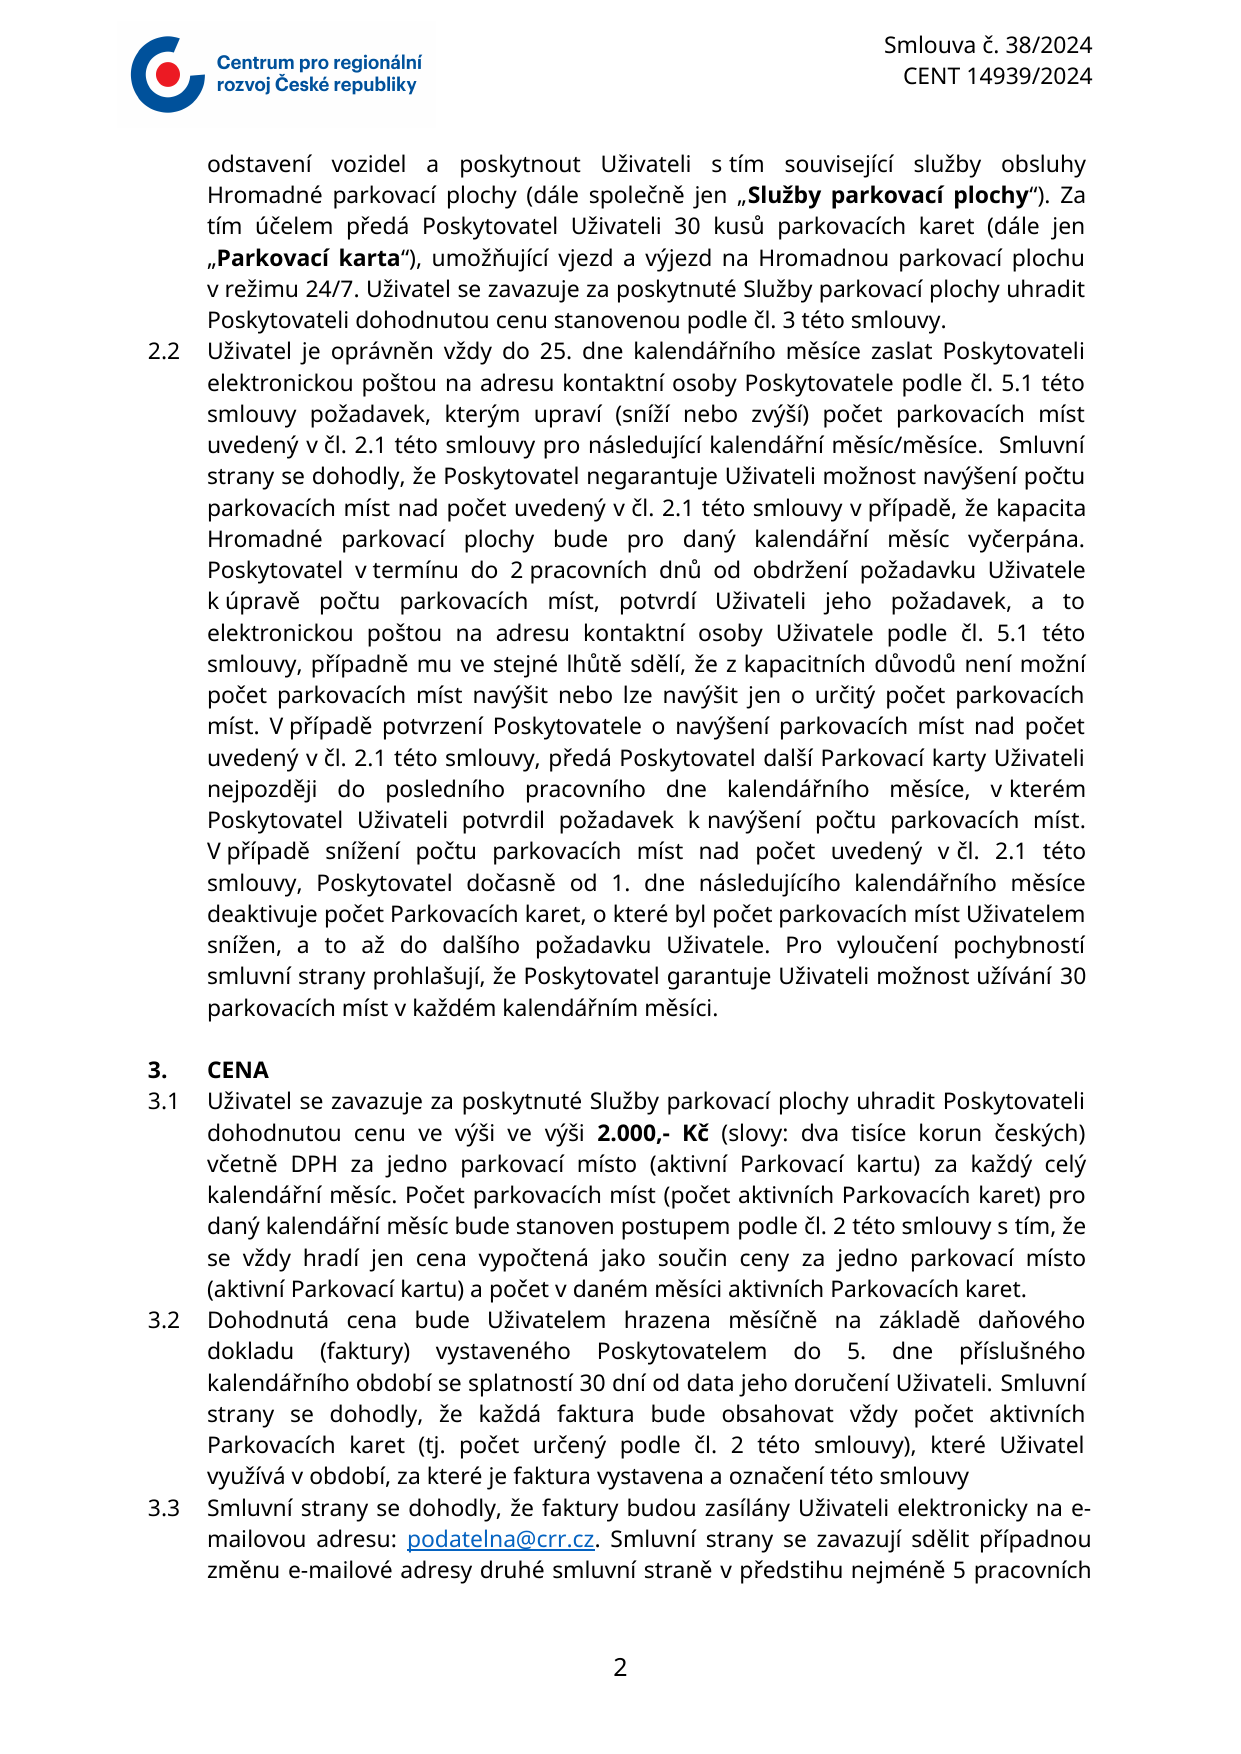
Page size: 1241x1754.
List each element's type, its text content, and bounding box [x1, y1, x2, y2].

picture [116, 21, 437, 128]
list Uživatel je oprávněn vždy do 25. dne kalendářního měsíce zaslat Poskytovateli elektronickou poštou na adresu kontaktní osoby Poskytovatele podle čl. 5.1 této smlouvy požadavek, kterým upraví (sníží nebo zvýší) počet parkovacích míst uvedený v čl. 2.1 této smlouvy pro následující kalendářní měsíc/měsíce. Smluvní strany se dohodly, že Poskytovatel negarantuje Uživateli možnost navýšení počtu parkovacích míst nad počet uvedený v čl. 2.1 této smlouvy v případě, že kapacita Hromadné parkovací plochy bude pro daný kalendářní měsíc vyčerpána. Poskytovatel v termínu do 2 pracovních dnů od obdržení požadavku Uživatele k úpravě počtu parkovacích míst, potvrdí Uživateli jeho požadavek, a to elektronickou poštou na adresu kontaktní osoby Uživatele podle čl. 5.1 této smlouvy, případně mu ve stejné lhůtě sdělí, že z kapacitních důvodů není možní počet parkovacích míst navýšit nebo lze navýšit jen o určitý počet parkovacích míst. V případě potvrzení Poskytovatele o navýšení parkovacích míst nad počet uvedený v čl. 2.1 této smlouvy, předá Poskytovatel další Parkovací karty Uživateli nejpozději do posledního pracovního dne kalendářního měsíce, v kterém Poskytovatel Uživateli potvrdil požadavek k navýšení počtu parkovacích míst. V případě snížení počtu parkovacích míst nad počet uvedený v čl. 2.1 této smlouvy, Poskytovatel dočasně od 1. dne následujícího kalendářního měsíce deaktivuje počet Parkovacích karet, o které byl počet parkovacích míst Uživatelem snížen, a to až do dalšího požadavku Uživatele. Pro vyloučení pochybností smluvní strany prohlašují, že Poskytovatel garantuje Uživateli možnost užívání 30 parkovacích míst v každém kalendářním měsíci. [148, 335, 1086, 1023]
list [148, 1491, 1092, 1585]
list Dohodnutá cena bude Uživatelem hrazena měsíčně na základě daňového dokladu (faktury) vystaveného Poskytovatelem do 5. dne příslušného kalendářního období se splatností 30 dní od data jeho doručení Uživateli. Smluvní strany se dohodly, že každá faktura bude obsahovat vždy počet aktivních Parkovacích karet (tj. počet určený podle čl. 2 této smlouvy), které Uživatel využívá v období, za které je faktura vystavena a označení této smlouvy [148, 1304, 1086, 1491]
list Uživatel se zavazuje za poskytnuté Služby parkovací plochy uhradit Poskytovateli dohodnutou cenu ve výši ve výši 2.000,- Kč (slovy: dva tisíce korun českých) včetně DPH za jedno parkovací místo (aktivní Parkovací kartu) za každý celý kalendářní měsíc. Počet parkovacích míst (počet aktivních Parkovacích karet) pro daný kalendářní měsíc bude stanoven postupem podle čl. 2 této smlouvy s tím, že se vždy hradí jen cena vypočtená jako součin ceny za jedno parkovací místo (aktivní Parkovací kartu) a počet v daném měsíci aktivních Parkovacích karet. [148, 1085, 1086, 1304]
list CENA [148, 1054, 1086, 1085]
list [148, 148, 1086, 335]
